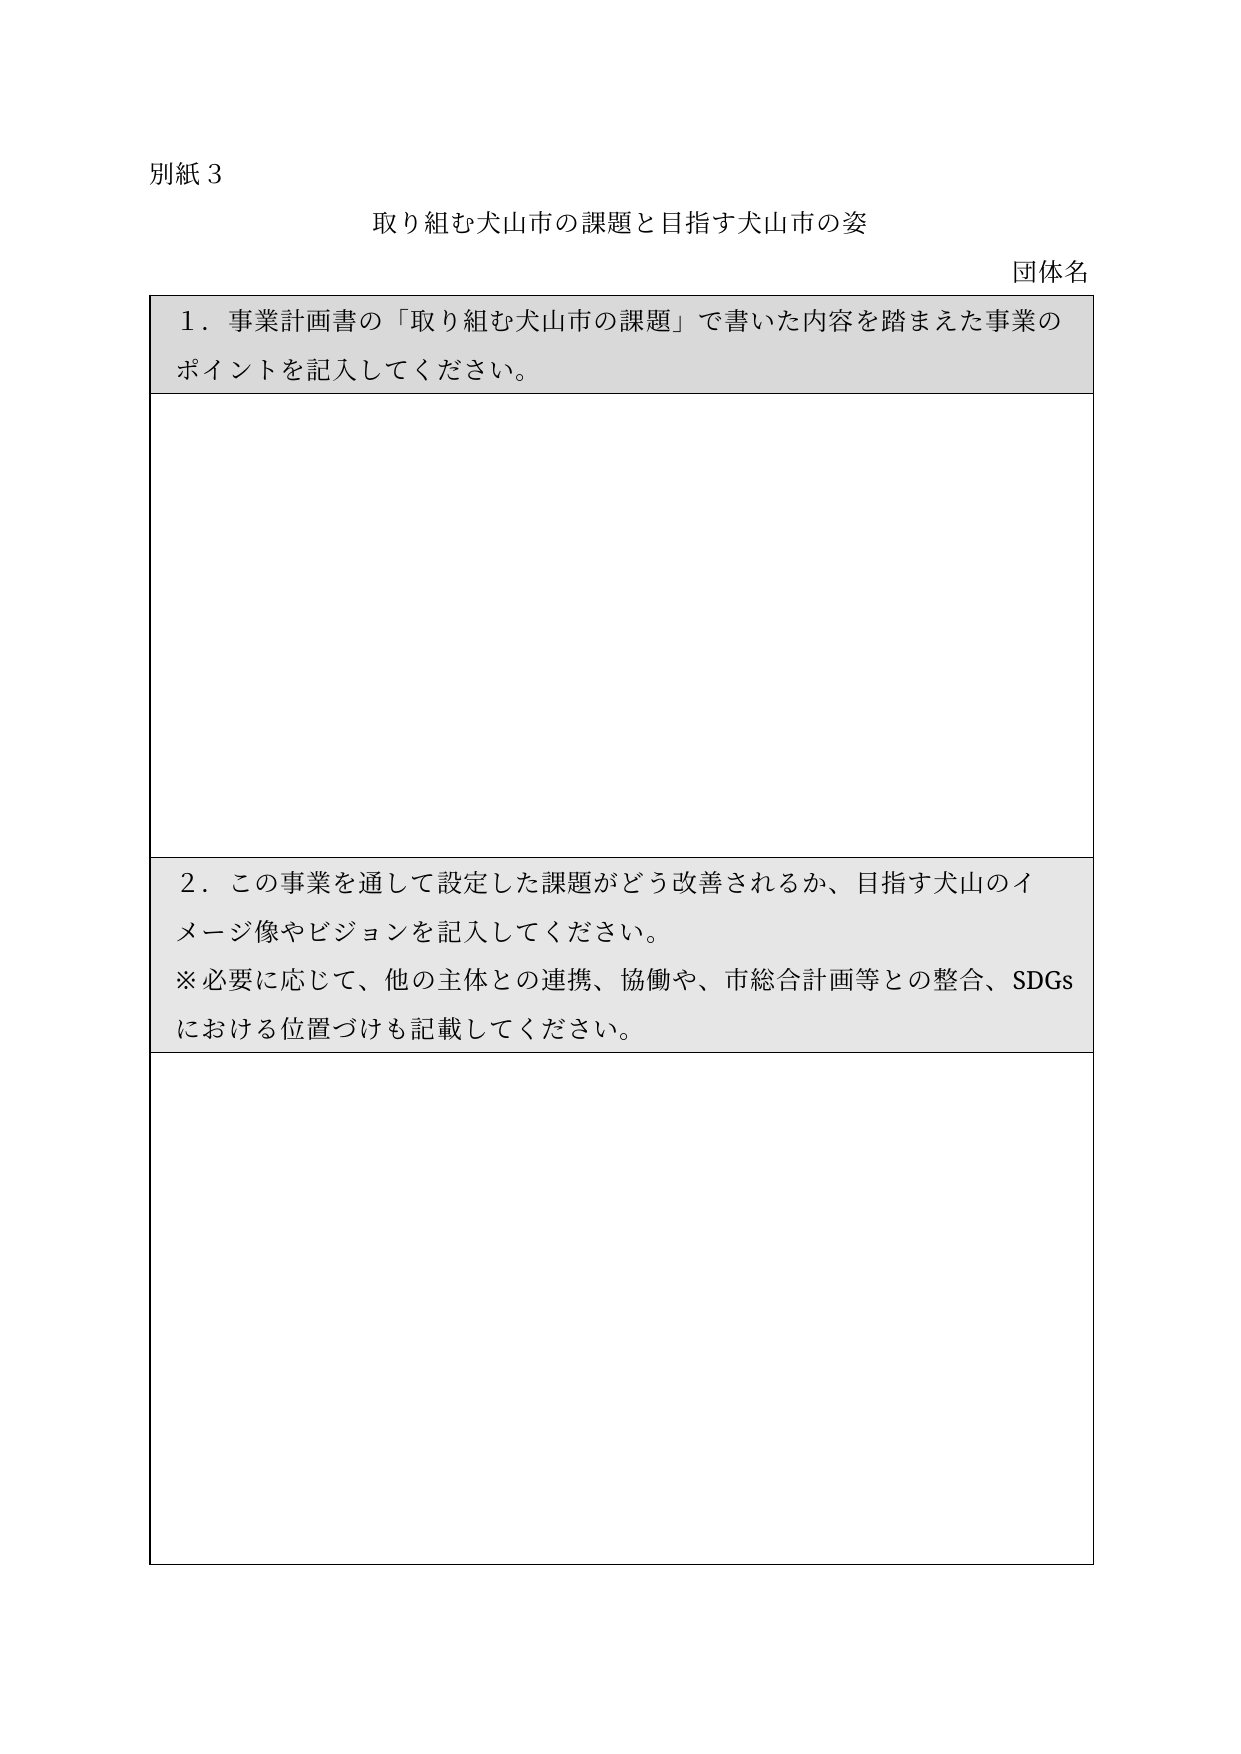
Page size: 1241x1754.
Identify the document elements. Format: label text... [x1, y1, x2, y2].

table_header １．事業計画書の「取り組む犬山市の課題」で書いた内容を踏まえた事業のポイントを記入してください。 [151, 296, 1093, 393]
text 団体名 [149, 246, 1091, 294]
table_cell [151, 1053, 1093, 1564]
table_cell [151, 394, 1093, 857]
text 取り組む犬山市の課題と目指す犬山市の姿 [149, 197, 1091, 246]
text 別紙３ [149, 149, 1091, 197]
table_cell ２．この事業を通して設定した課題がどう改善されるか、目指す犬山のイメージ像やビジョンを記入してください。 ※必要に応じて、他の主体との連携、協働や、市総合計画等との整合、SDGsにおける位置づけも記載してください。 [151, 858, 1093, 1052]
